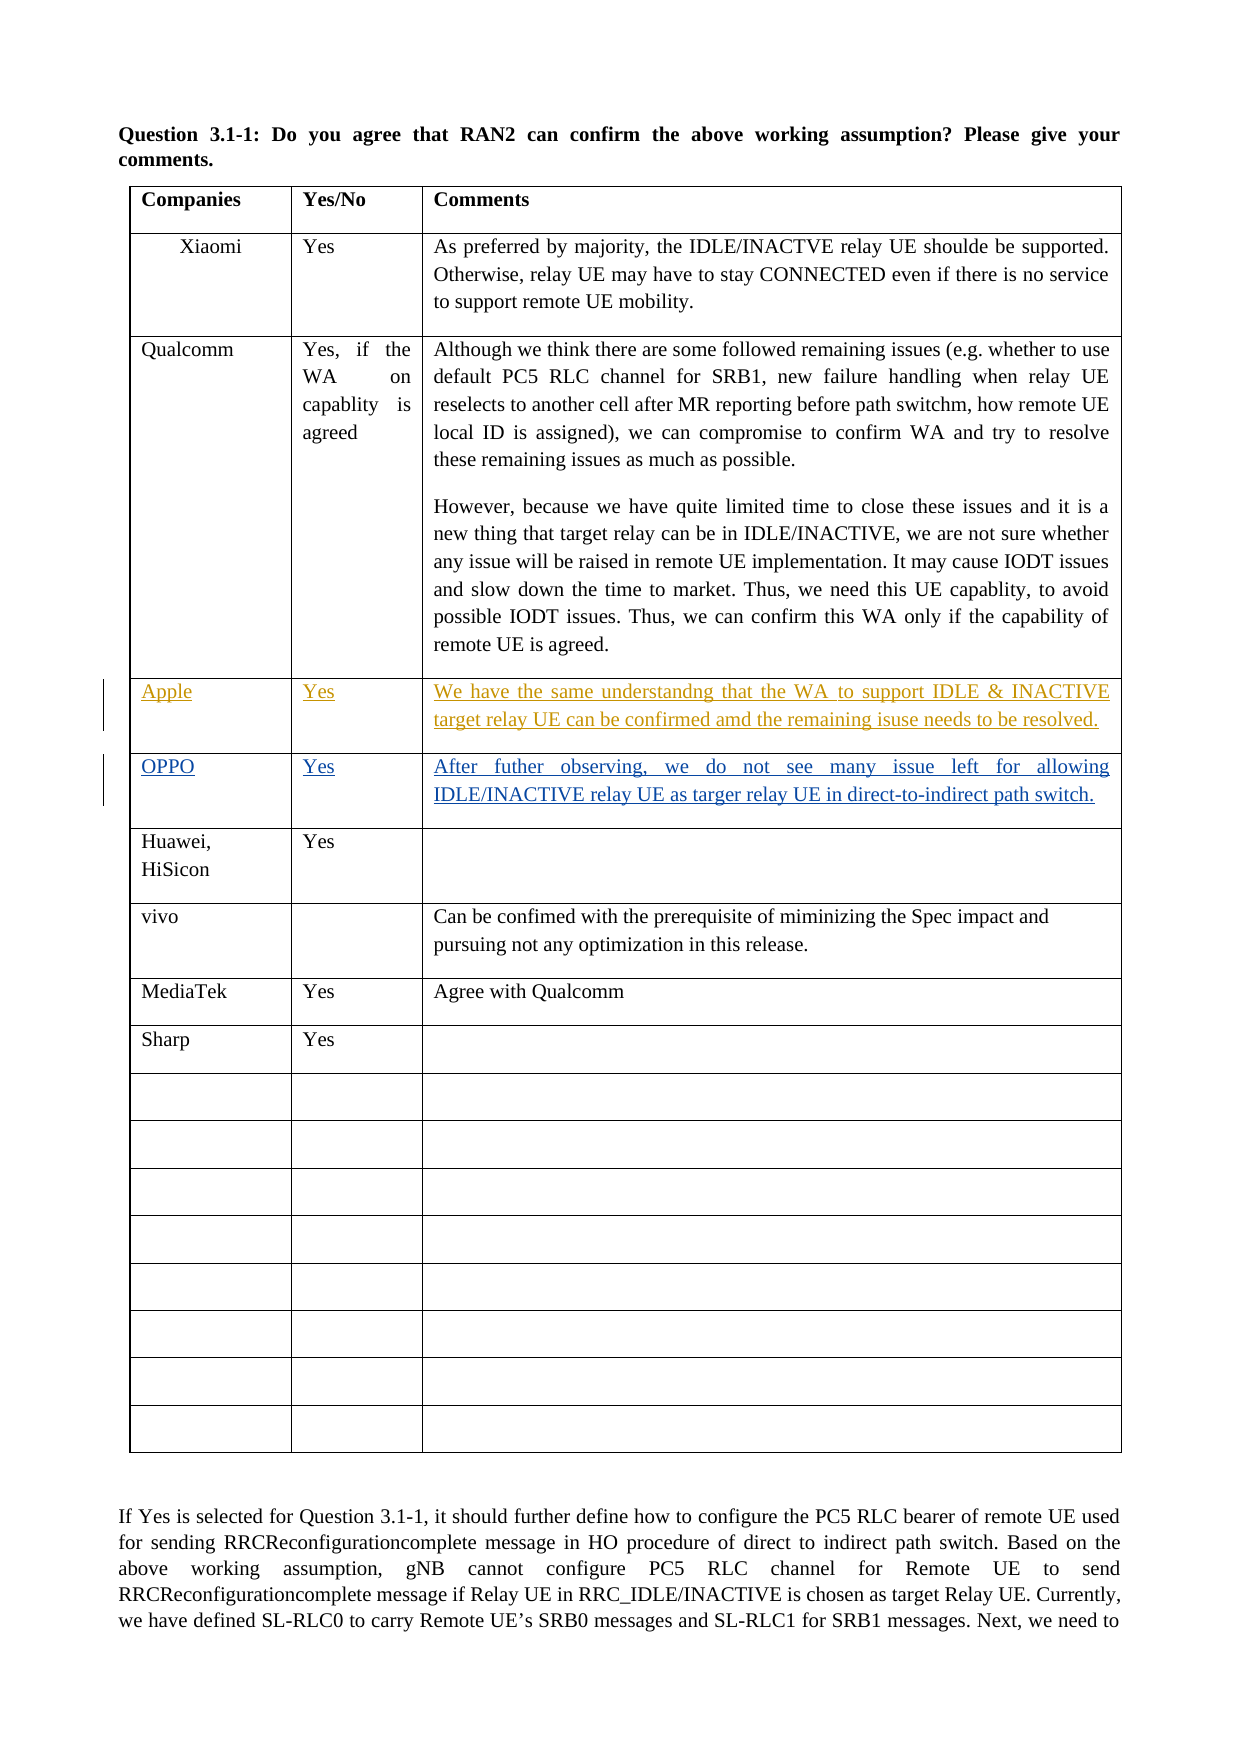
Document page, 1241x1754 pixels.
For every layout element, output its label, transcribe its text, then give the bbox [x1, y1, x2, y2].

table_cell [423, 1358, 1121, 1404]
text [118, 1504, 1122, 1632]
table_cell [292, 679, 422, 753]
table_header Comments [423, 187, 1121, 233]
table_cell [292, 1121, 422, 1168]
table_cell Sharp [131, 1026, 291, 1073]
table_cell [423, 1026, 1121, 1073]
table_cell Qualcomm [131, 337, 291, 678]
table_cell [131, 679, 291, 753]
table_cell Although we think there are some followed remaining issues (e.g. whether to use default PC5 RLC channel for SRB1, new failure handling when relay UE reselects to another cell after MR reporting before path switchm, how remote UE local ID is assigned), we can compromise to confirm WA and try to resolve these remaining issues as much as possible. However, because we have quite limited time to close these issues and it is a new thing that target relay can be in IDLE/INACTIVE, we are not sure whether any issue will be raised in remote UE implementation. It may cause IODT issues and slow down the time to market. Thus, we need this UE capablity, to avoid possible IODT issues. Thus, we can confirm this WA only if the capability of remote UE is agreed. [423, 337, 1121, 678]
table_cell Yes [292, 979, 422, 1025]
table_cell [423, 1216, 1121, 1262]
table_cell Yes [292, 829, 422, 903]
table_cell [423, 754, 1121, 828]
table_cell [423, 1121, 1121, 1168]
table_cell [131, 1216, 291, 1262]
table_cell [423, 1264, 1121, 1310]
table_cell [131, 1264, 291, 1310]
table_cell Yes [292, 1026, 422, 1073]
table_cell [292, 1169, 422, 1215]
table_cell Agree with Qualcomm [423, 979, 1121, 1025]
table_cell [131, 1121, 291, 1168]
table_cell [423, 829, 1121, 903]
table_cell [423, 1406, 1121, 1452]
table_cell [292, 1406, 422, 1452]
table_cell As preferred by majority, the IDLE/INACTVE relay UE shoulde be supported. Otherwise, relay UE may have to stay CONNECTED even if there is no service to support remote UE mobility. [423, 234, 1121, 336]
table_cell [292, 904, 422, 978]
table_header Yes/No [292, 187, 422, 233]
table_cell [131, 1311, 291, 1357]
table_cell [292, 1074, 422, 1120]
table_cell Can be confimed with the prerequisite of miminizing the Spec impact and pursuing not any optimization in this release. [423, 904, 1121, 978]
text Question 3.1-1: Do you agree that RAN2 can confirm the above working assumption? Please give your comments. [118, 121, 1122, 171]
table_cell [423, 1311, 1121, 1357]
table_cell Yes [292, 234, 422, 336]
table_cell [131, 1169, 291, 1215]
table_cell [292, 1311, 422, 1357]
table_cell Huawei, HiSicon [131, 829, 291, 903]
table_cell [292, 1358, 422, 1404]
table_cell [292, 1264, 422, 1310]
table_cell [131, 754, 291, 828]
table_cell [131, 1074, 291, 1120]
table_cell [292, 1216, 422, 1262]
table_cell MediaTek [131, 979, 291, 1025]
table_cell vivo [131, 904, 291, 978]
table_cell [131, 1406, 291, 1452]
table_cell [423, 1074, 1121, 1120]
table_cell [131, 1358, 291, 1404]
table_cell [423, 1169, 1121, 1215]
table_cell [423, 679, 1121, 753]
table_cell Xiaomi [131, 234, 291, 336]
table_cell Yes, if the WA on capablity is agreed [292, 337, 422, 678]
table_cell [292, 754, 422, 828]
table_header Companies [131, 187, 291, 233]
